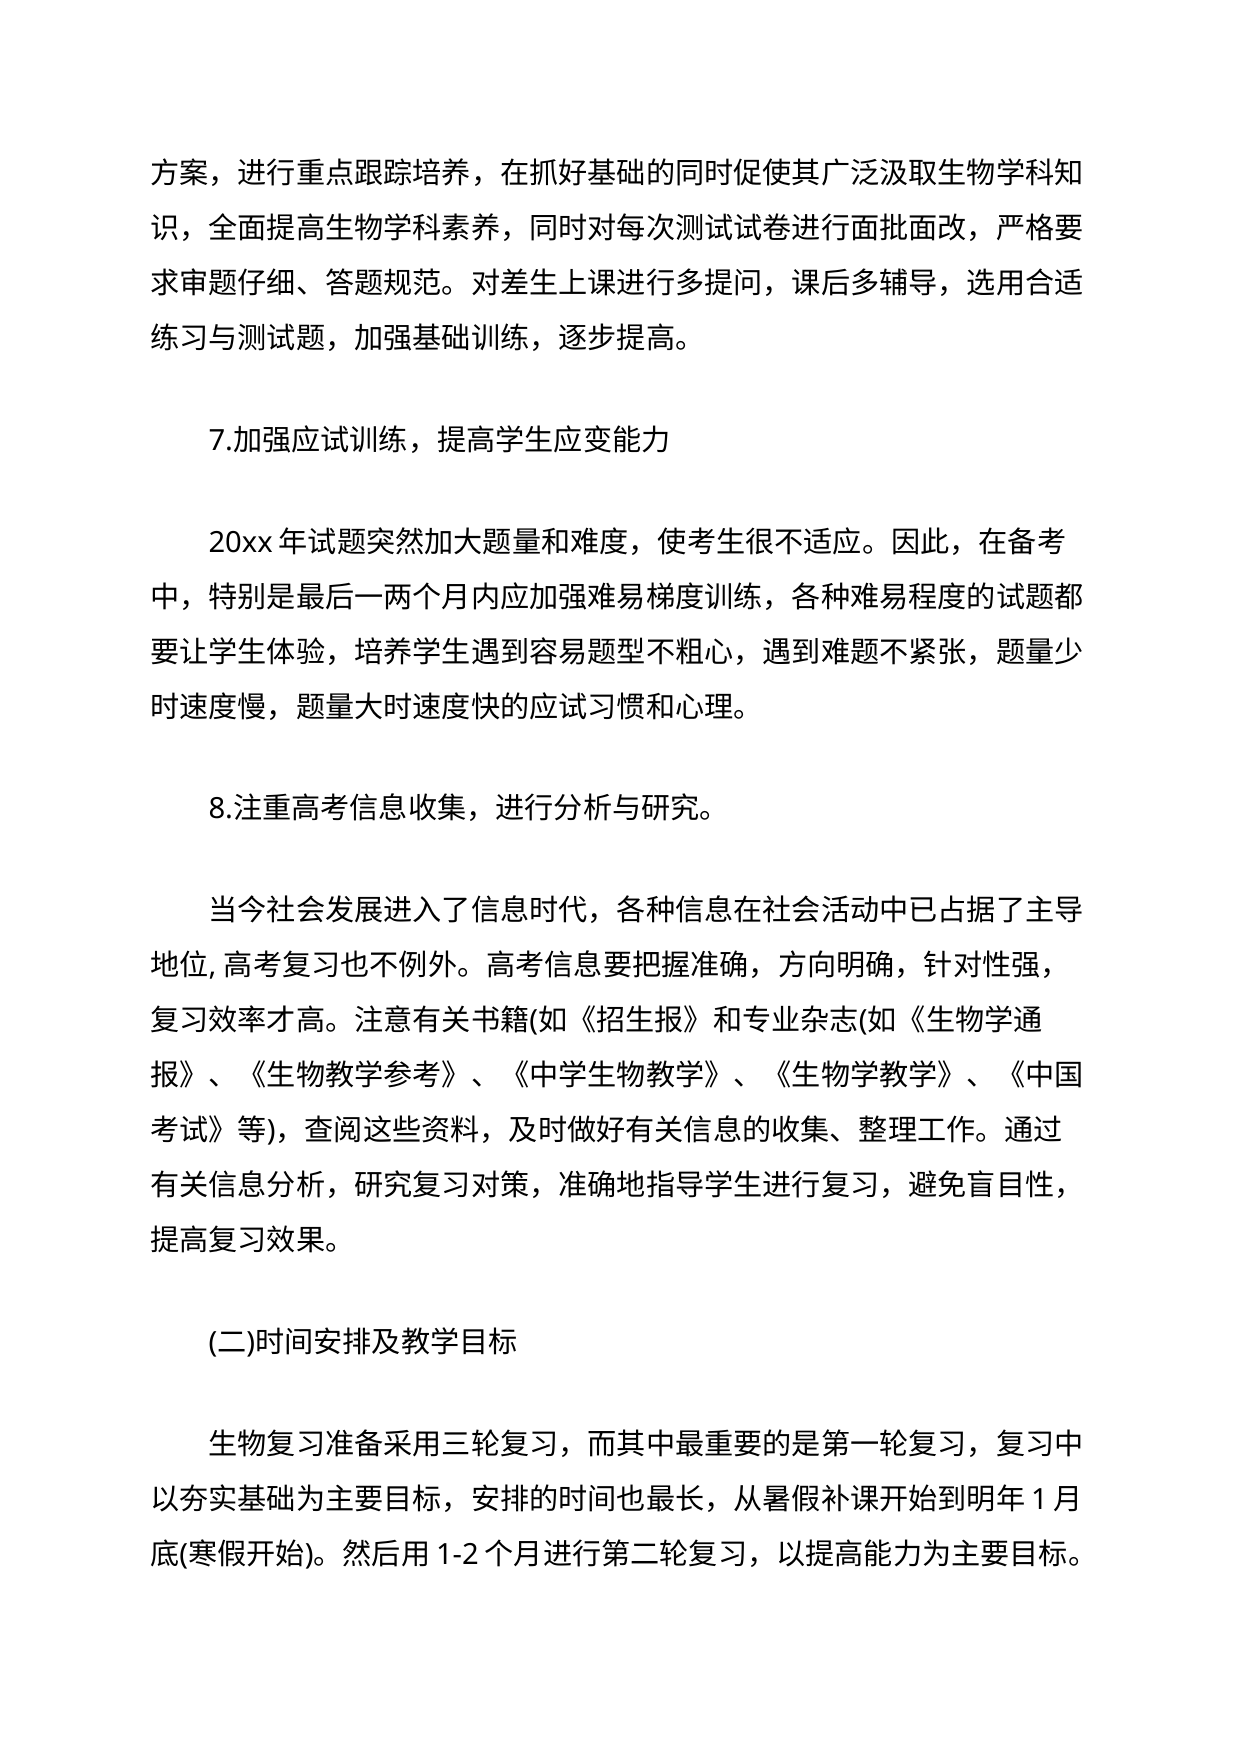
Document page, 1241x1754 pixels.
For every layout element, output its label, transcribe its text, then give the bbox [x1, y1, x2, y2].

text (二)时间安排及教学目标 [150, 1318, 1090, 1361]
text 7.加强应试训练，提高学生应变能力 [150, 416, 1090, 459]
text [150, 150, 1090, 357]
text 20xx年试题突然加大题量和难度，使考生很不适应。因此，在备考中，特别是最后一两个月内应加强难易梯度训练，各种难易程度的试题都要让学生体验，培养学生遇到容易题型不粗心，遇到难题不紧张，题量少时速度慢，题量大时速度快的应试习惯和心理。 [150, 518, 1090, 726]
text 当今社会发展进入了信息时代，各种信息在社会活动中已占据了主导地位, 高考复习也不例外。高考信息要把握准确，方向明确，针对性强，复习效率才高。注意有关书籍(如《招生报》和专业杂志(如《生物学通报》、《生物教学参考》、《中学生物教学》、《生物学教学》、《中国考试》等)，查阅这些资料，及时做好有关信息的收集、整理工作。通过有关信息分析，研究复习对策，准确地指导学生进行复习，避免盲目性，提高复习效果。 [150, 887, 1090, 1259]
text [150, 1420, 1090, 1573]
text 8.注重高考信息收集，进行分析与研究。 [150, 785, 1090, 827]
